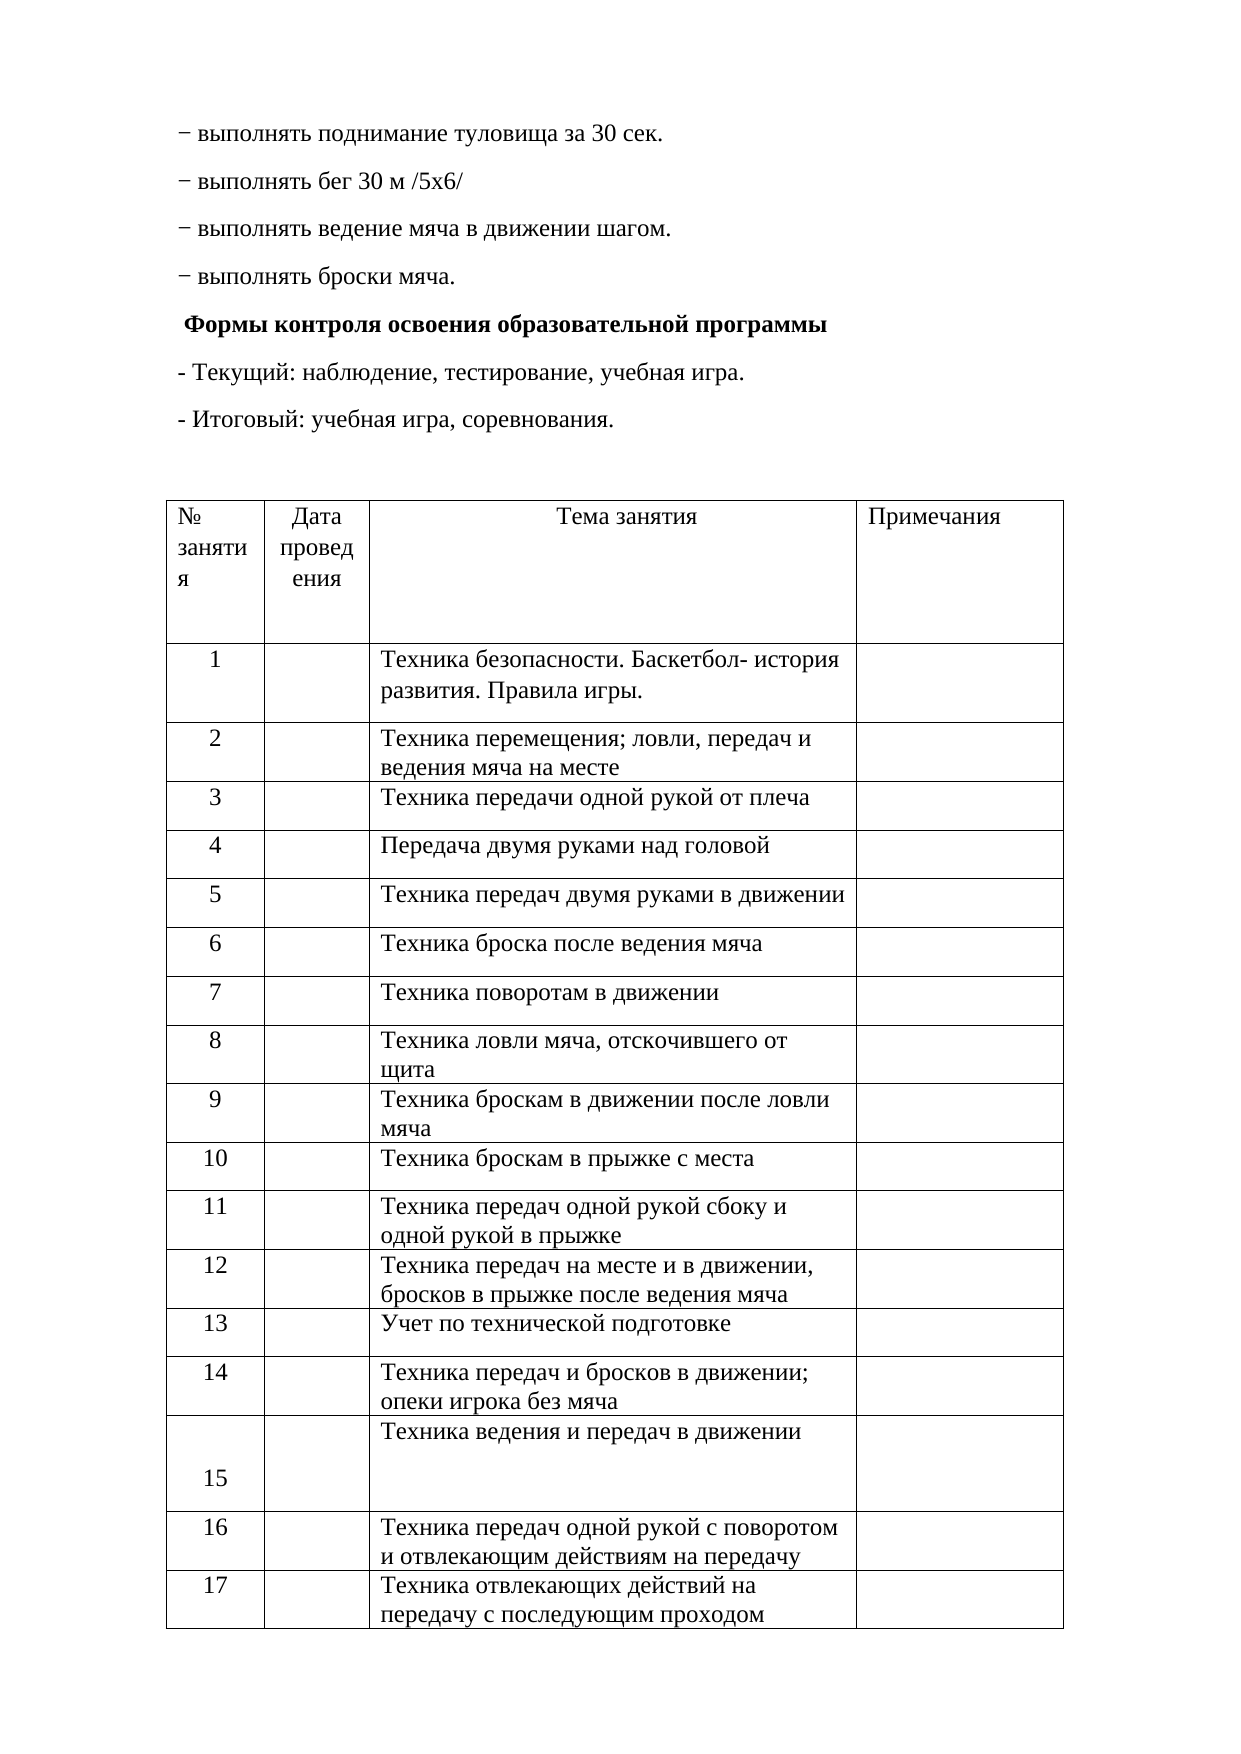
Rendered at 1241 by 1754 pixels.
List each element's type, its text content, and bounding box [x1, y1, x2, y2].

table_cell 1 [167, 644, 264, 722]
table_cell [265, 1571, 369, 1628]
table_cell 13 [167, 1309, 264, 1356]
table_cell 5 [167, 879, 264, 927]
table_cell Техника передачи одной рукой от плеча [370, 782, 856, 829]
table_cell Техника безопасности. Баскетбол- история развития. Правила игры. [370, 644, 856, 722]
table_cell Техника передач двумя руками в движении [370, 879, 856, 927]
table_cell Передача двумя руками над головой [370, 831, 856, 878]
table_cell 17 [167, 1571, 264, 1628]
table_cell [857, 928, 1063, 976]
table_cell [265, 1191, 369, 1249]
table_cell Техника ведения и передач в движении [370, 1416, 856, 1511]
table_cell Техника перемещения; ловли, передач и ведения мяча на месте [370, 723, 856, 781]
table_cell [265, 1416, 369, 1511]
table_cell [857, 1571, 1063, 1628]
table_cell Техника броска после ведения мяча [370, 928, 856, 976]
table_cell 16 [167, 1512, 264, 1569]
table_header Тема занятия [370, 501, 856, 643]
table_cell [857, 977, 1063, 1024]
table_header Примечания [857, 501, 1063, 643]
table_cell [265, 1084, 369, 1142]
table_cell [265, 831, 369, 878]
table_cell [857, 1143, 1063, 1190]
table_cell Техника передач и бросков в движении; опеки игрока без мяча [370, 1357, 856, 1415]
table_cell [857, 879, 1063, 927]
text − выполнять броски мяча. [177, 261, 1152, 290]
table_cell [265, 644, 369, 722]
table_cell 3 [167, 782, 264, 829]
table_cell 2 [167, 723, 264, 781]
table_cell 6 [167, 928, 264, 976]
table_cell [265, 1309, 369, 1356]
table_cell [857, 1026, 1063, 1083]
text - Текущий: наблюдение, тестирование, учебная игра. [177, 357, 1152, 385]
table_cell [265, 723, 369, 781]
table_cell [857, 1309, 1063, 1356]
text − выполнять бег 30 м /5х6/ [177, 166, 1152, 194]
table_cell 9 [167, 1084, 264, 1142]
table_cell [265, 1512, 369, 1569]
table_cell 11 [167, 1191, 264, 1249]
table_cell 7 [167, 977, 264, 1024]
table_cell [265, 879, 369, 927]
table_cell [857, 1191, 1063, 1249]
table_cell 4 [167, 831, 264, 878]
table_cell [265, 1026, 369, 1083]
table_cell [857, 831, 1063, 878]
table_cell Техника отвлекающих действий на передачу с последующим проходом [370, 1571, 856, 1628]
table_cell Техника ловли мяча, отскочившего от щита [370, 1026, 856, 1083]
table_cell [857, 1250, 1063, 1307]
table_cell 15 [167, 1416, 264, 1511]
table_cell [857, 1416, 1063, 1511]
text Формы контроля освоения образовательной программы [177, 309, 1152, 338]
table_cell [857, 1084, 1063, 1142]
text − выполнять поднимание туловища за 30 сек. [177, 118, 1152, 147]
table_cell Техника поворотам в движении [370, 977, 856, 1024]
table_cell Техника передач одной рукой сбоку и одной рукой в прыжке [370, 1191, 856, 1249]
table_cell Техника передач на месте и в движении, бросков в прыжке после ведения мяча [370, 1250, 856, 1307]
table_cell [857, 723, 1063, 781]
table_cell 8 [167, 1026, 264, 1083]
table_cell Техника передач одной рукой с поворотом и отвлекающим действиям на передачу [370, 1512, 856, 1569]
table_cell 14 [167, 1357, 264, 1415]
text − выполнять ведение мяча в движении шагом. [177, 213, 1152, 242]
text - Итоговый: учебная игра, соревнования. [177, 404, 1152, 433]
table_cell [265, 928, 369, 976]
table_cell 10 [167, 1143, 264, 1190]
table_cell [265, 782, 369, 829]
table_cell [265, 1250, 369, 1307]
table_cell [265, 1357, 369, 1415]
table_cell Учет по технической подготовке [370, 1309, 856, 1356]
table_header Дата проведения [265, 501, 369, 643]
table_cell [265, 977, 369, 1024]
table_cell Техника броскам в движении после ловли мяча [370, 1084, 856, 1142]
table_cell [857, 1512, 1063, 1569]
table_cell [265, 1143, 369, 1190]
table_cell [857, 644, 1063, 722]
table_cell [857, 1357, 1063, 1415]
table_cell 12 [167, 1250, 264, 1307]
table_cell [857, 782, 1063, 829]
table_header № занятия [167, 501, 264, 643]
table_cell Техника броскам в прыжке с места [370, 1143, 856, 1190]
